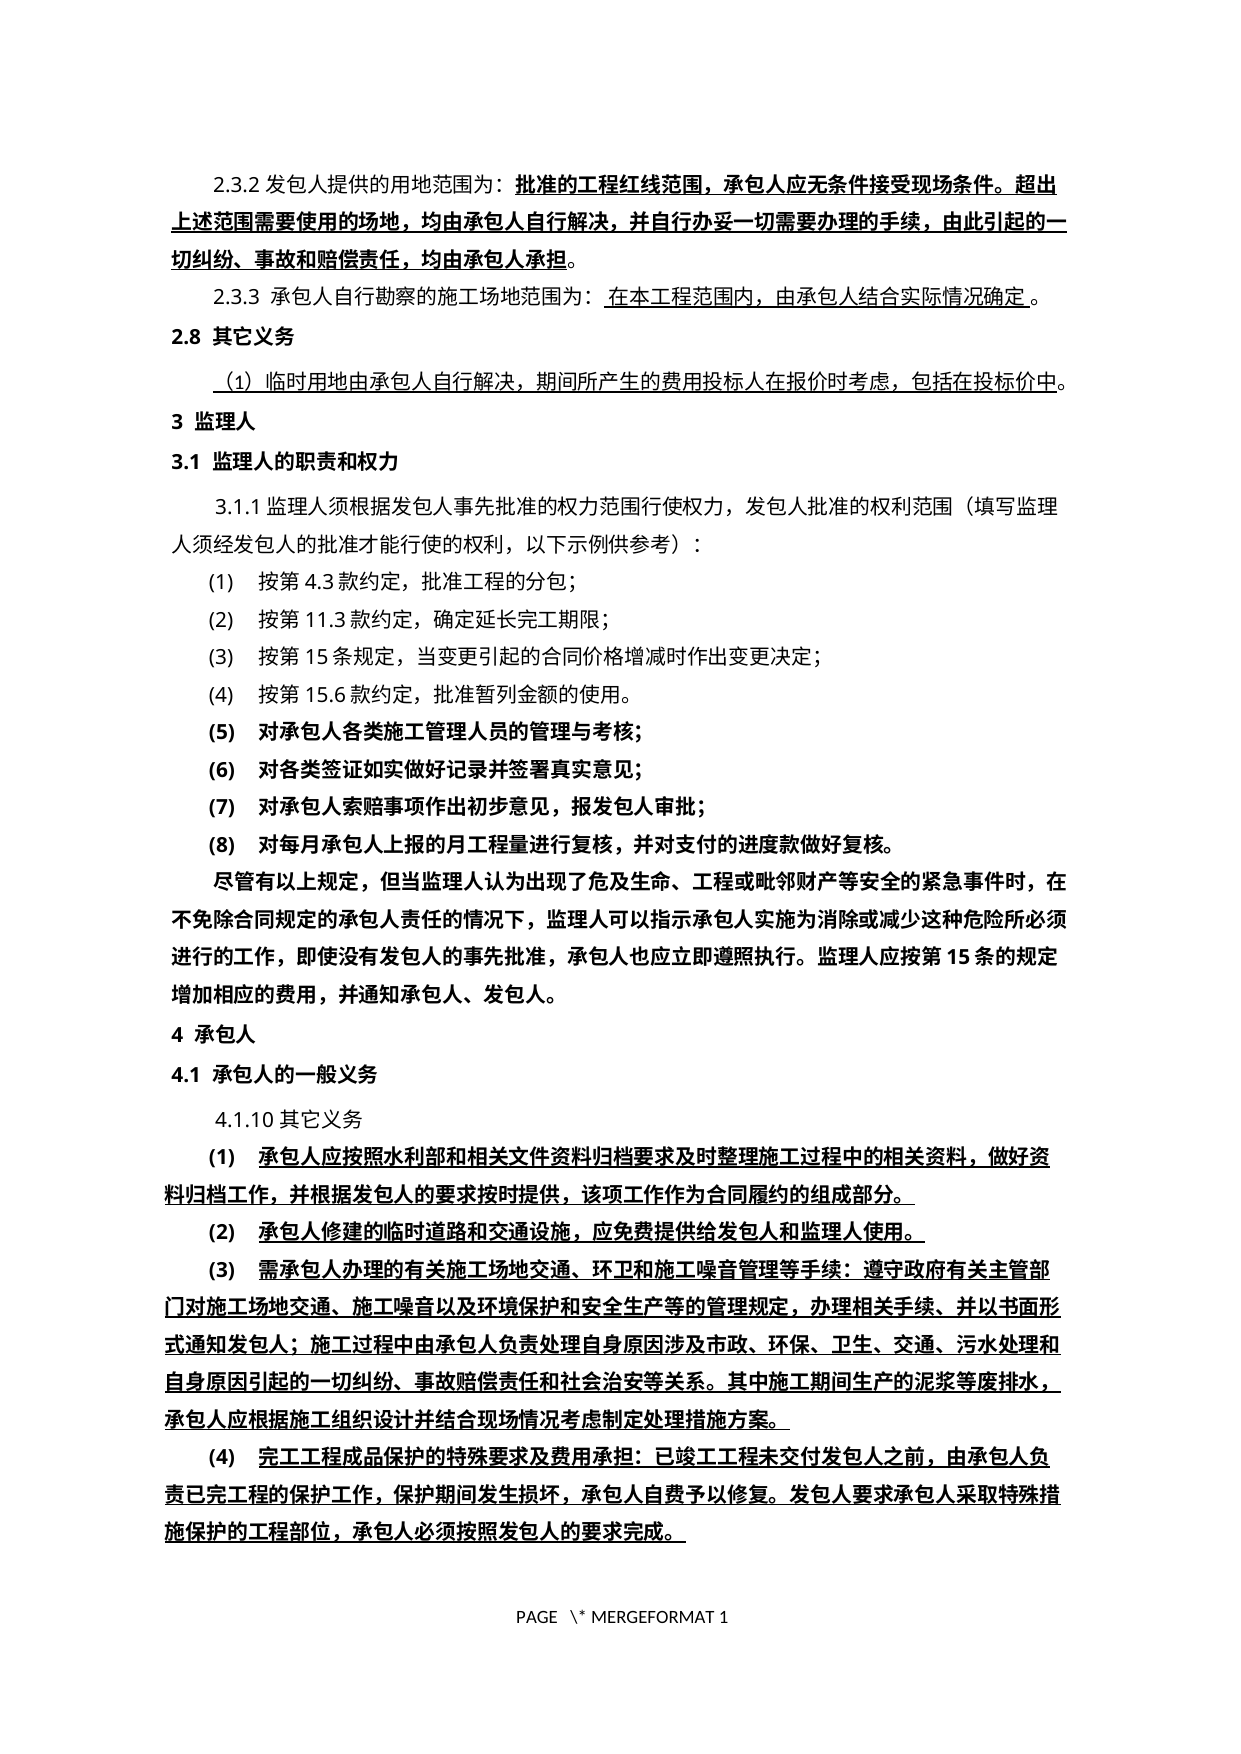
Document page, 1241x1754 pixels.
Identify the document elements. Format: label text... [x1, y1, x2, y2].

list 按第15.6款约定，批准暂列金额的使用。 [164, 672, 1069, 709]
list 对承包人各类施工管理人员的管理与考核； [164, 709, 1069, 747]
text 尽管有以上规定，但当监理人认为出现了危及生命、工程或毗邻财产等安全的紧急事件时，在不免除合同规定的承包人责任的情况下，监理人可以指示承包人实施为消除或减少这种危险所必须进行的工作，即使没有发包人的事先批准，承包人也应立即遵照执行。监理人应按第15条的规定增加相应的费用，并通知承包人、发包人。 [171, 859, 1069, 1009]
list 承包人应按照水利部和相关文件资料归档要求及时整理施工过程中的相关资料，做好资料归档工作，并根据发包人的要求按时提供，该项工作作为合同履约的组成部分。 [164, 1134, 1069, 1209]
list 完工工程成品保护的特殊要求及费用承担：已竣工工程未交付发包人之前，由承包人负责已完工程的保护工作，保护期间发生损坏，承包人自费予以修复。发包人要求承包人采取特殊措施保护的工程部位，承包人必须按照发包人的要求完成。 [164, 1434, 1069, 1547]
text 4.1 承包人的一般义务 [171, 1057, 1069, 1089]
list 对各类签证如实做好记录并签署真实意见； [164, 747, 1069, 784]
list 需承包人办理的有关施工场地交通、环卫和施工噪音管理等手续：遵守政府有关主管部门对施工场地交通、施工噪音以及环境保护和安全生产等的管理规定，办理相关手续、并以书面形式通知发包人；施工过程中由承包人负责处理自身原因涉及市政、环保、卫生、交通、污水处理和自身原因引起的一切纠纷、事故赔偿责任和社会治安等关系。其中施工期间生产的泥浆等废排水，承包人应根据施工组织设计并结合现场情况考虑制定处理措施方案。 [164, 1247, 1069, 1434]
text （1）临时用地由承包人自行解决，期间所产生的费用投标人在报价时考虑，包括在投标价中。 [171, 359, 1069, 397]
text 3.1.1监理人须根据发包人事先批准的权力范围行使权力，发包人批准的权利范围（填写监理人须经发包人的批准才能行使的权利，以下示例供参考）： [171, 484, 1069, 559]
text 4 承包人 [171, 1017, 1069, 1049]
list 按第15条规定，当变更引起的合同价格增减时作出变更决定； [164, 634, 1069, 672]
list 对每月承包人上报的月工程量进行复核，并对支付的进度款做好复核。 [164, 822, 1069, 859]
text 4.1.10 其它义务 [171, 1097, 1069, 1134]
text 3 监理人 [171, 404, 1069, 437]
list 承包人修建的临时道路和交通设施，应免费提供给发包人和监理人使用。 [164, 1209, 1069, 1247]
text 2.3.3 承包人自行勘察的施工场地范围为： 在本工程范围内，由承包人结合实际情况确定 。 [171, 274, 1069, 312]
list 按第4.3款约定，批准工程的分包； [164, 559, 1069, 597]
text 3.1 监理人的职责和权力 [171, 444, 1069, 477]
list 按第11.3款约定，确定延长完工期限； [164, 597, 1069, 634]
text 2.8 其它义务 [171, 319, 1069, 352]
list 对承包人索赔事项作出初步意见，报发包人审批； [164, 784, 1069, 822]
text 2.3.2 发包人提供的用地范围为：批准的工程红线范围，承包人应无条件接受现场条件。超出上述范围需要使用的场地，均由承包人自行解决，并自行办妥一切需要办理的手续，由此引起的一切纠纷、事故和赔偿责任，均由承包人承担。 [171, 162, 1069, 274]
